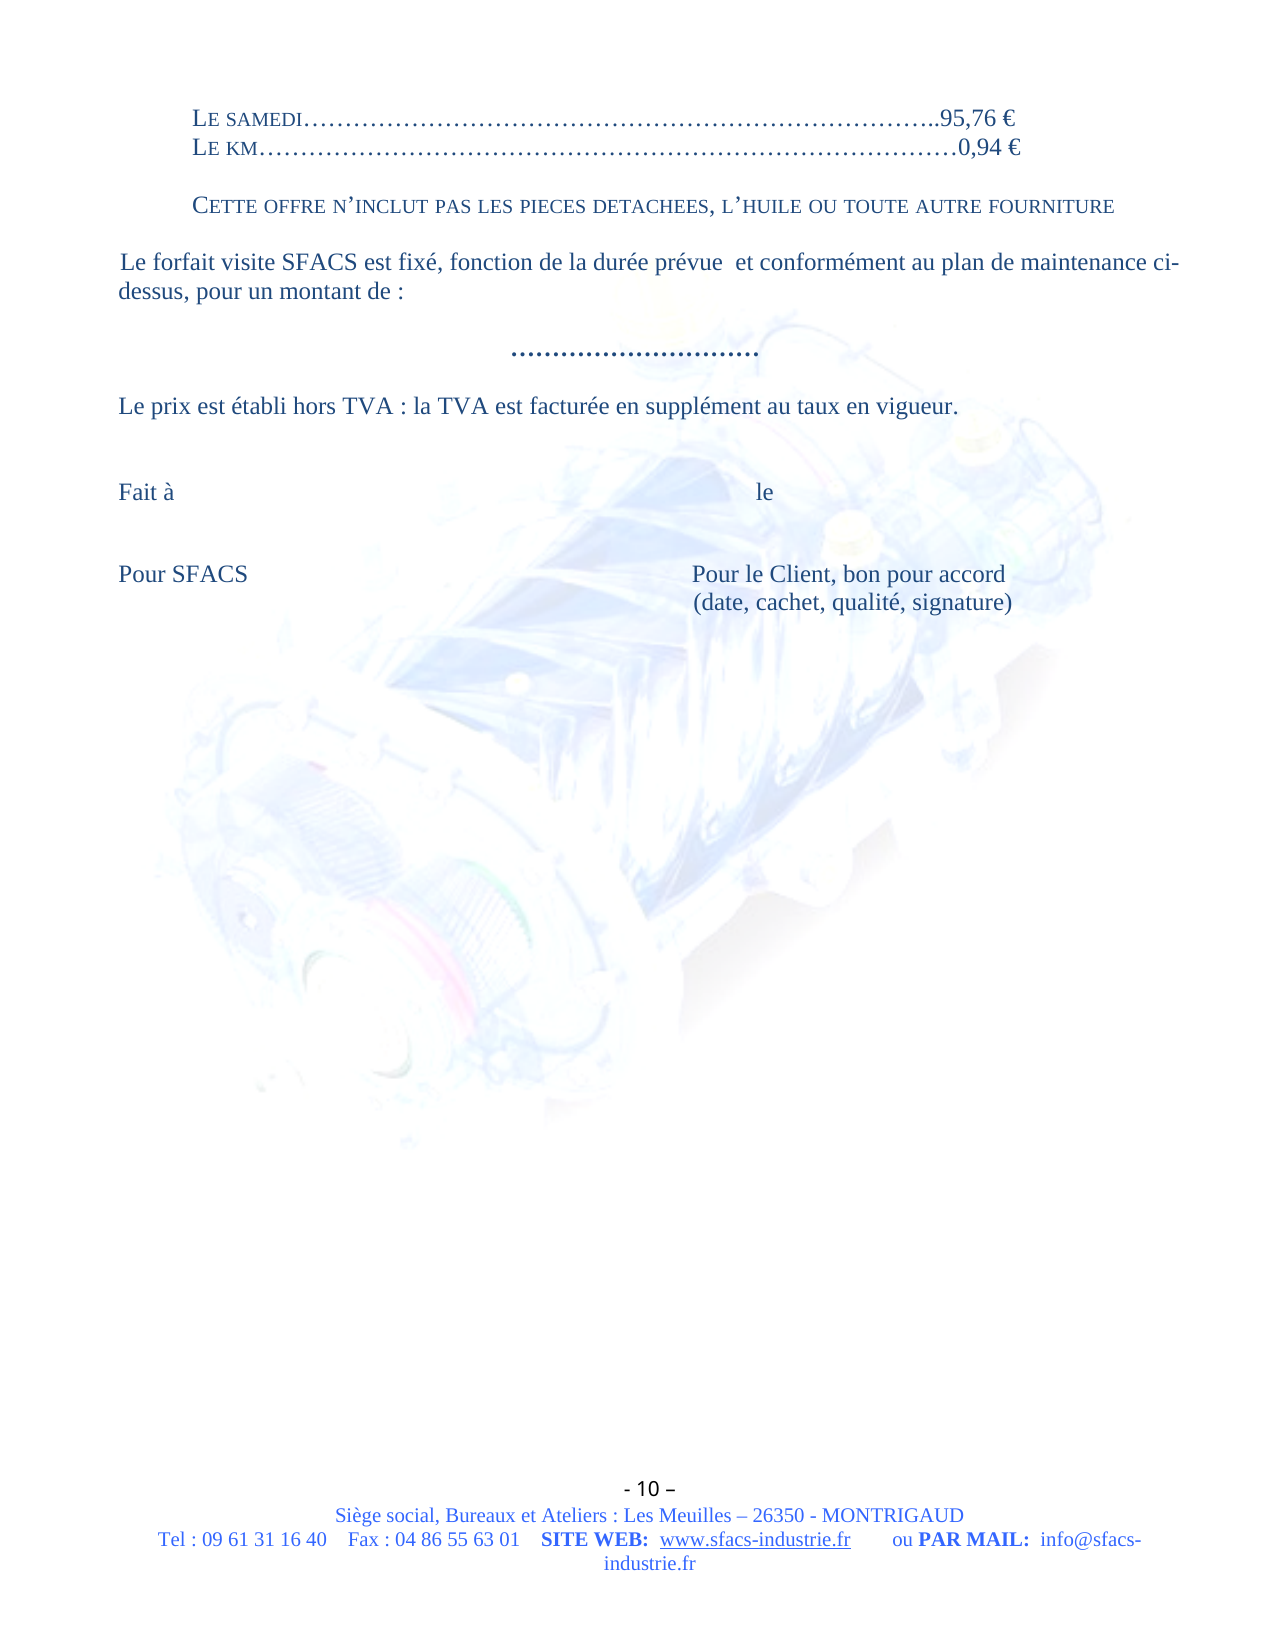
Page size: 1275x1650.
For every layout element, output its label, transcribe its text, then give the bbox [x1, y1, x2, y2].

subtitle Fait à le [118, 477, 1205, 506]
text Le km…………………………………………………………………………0,94 € [192, 132, 1181, 161]
text Cette offre n’inclut pas les pieces detachees, l’huile ou toute autre fourniture [192, 190, 1181, 218]
text Le samedi…………………………………………………………………..95,76 € [192, 103, 1181, 132]
text Le forfait visite SFACS est fixé, fonction de la durée prévue et conformément au plan de maintenance ci-dessus, pour un montant de : [88, 247, 1181, 305]
text Le prix est établi hors TVA : est facturée en supplément au taux en vigueur. [118, 391, 1181, 420]
text Pour SFACS Pour le Client, bon pour accord [118, 559, 1181, 587]
text (date, cachet, qualité, signature) [118, 587, 1181, 616]
text ………………………… [88, 333, 1181, 362]
